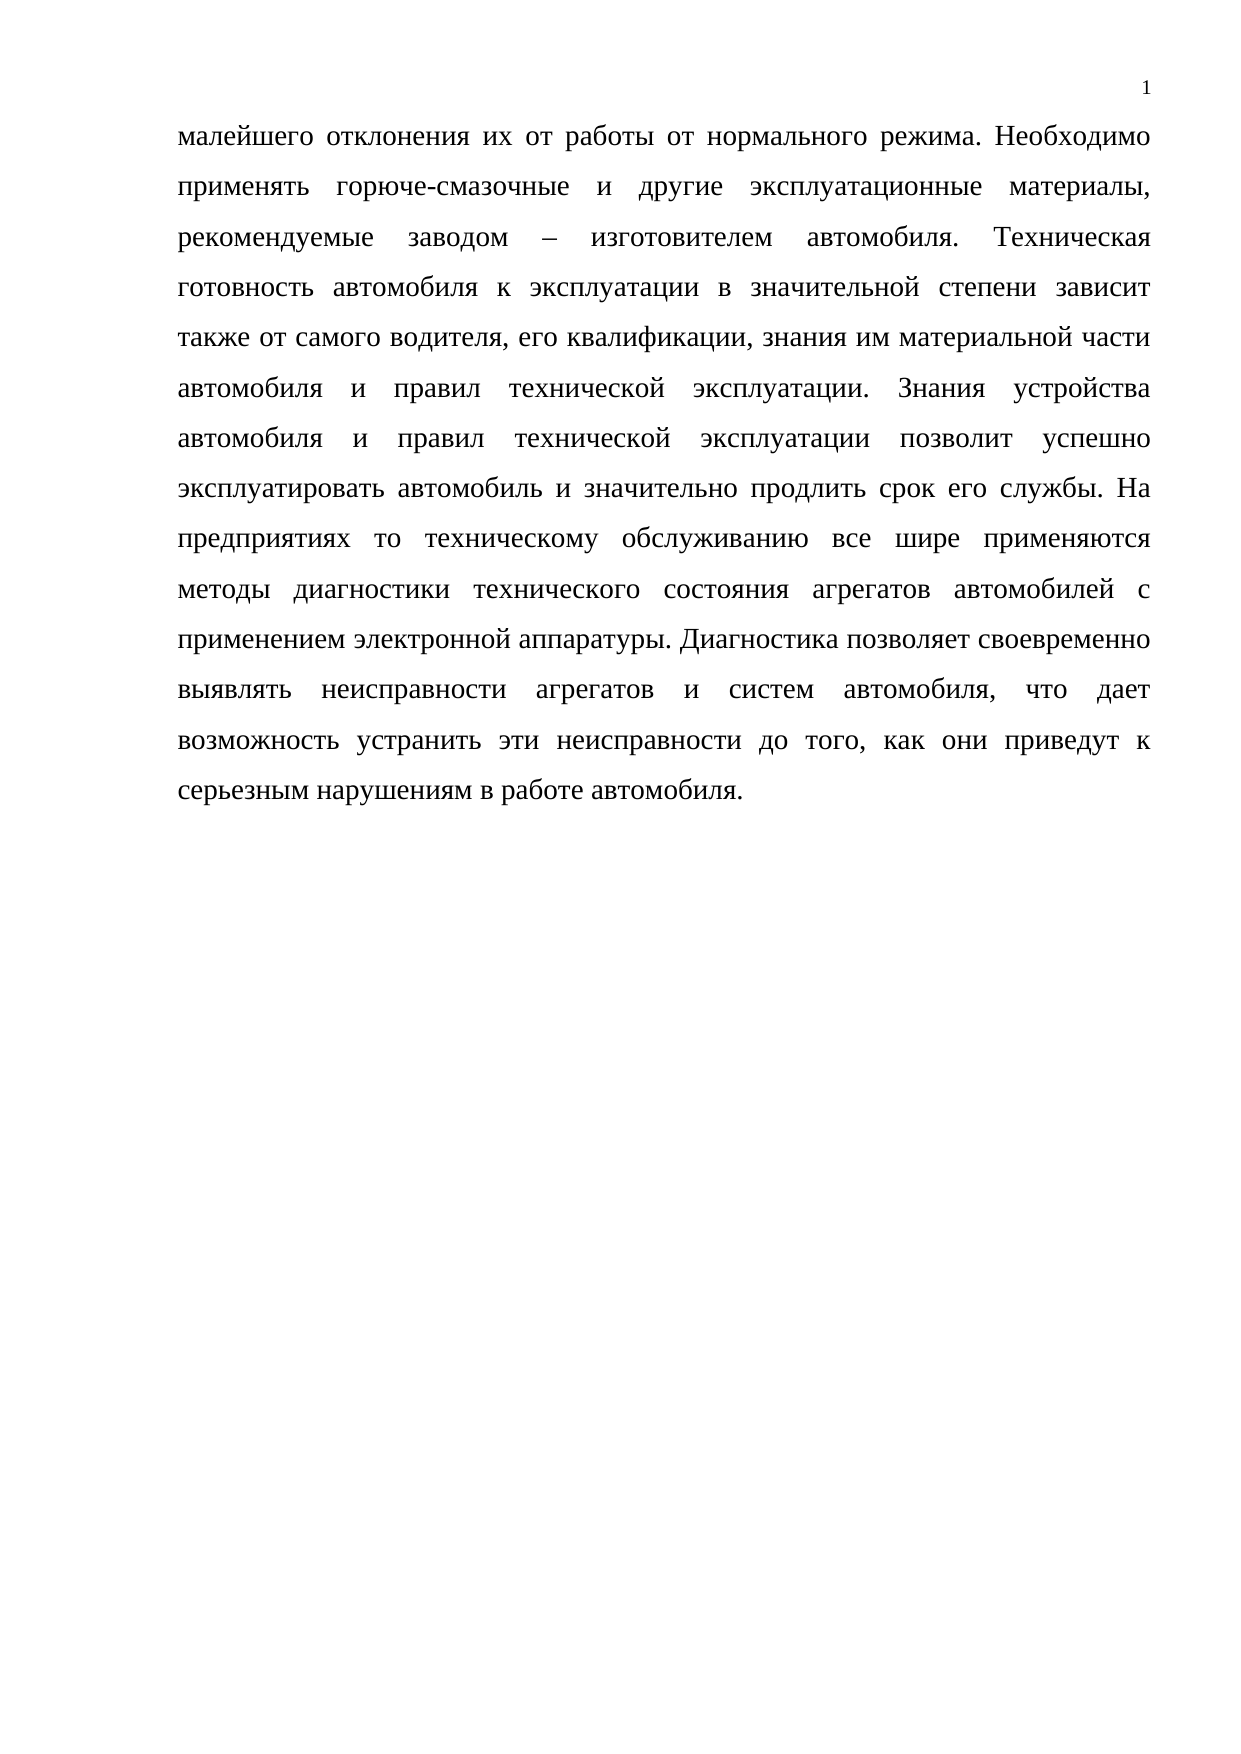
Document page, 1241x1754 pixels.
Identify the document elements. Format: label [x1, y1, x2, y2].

text [177, 118, 1151, 806]
